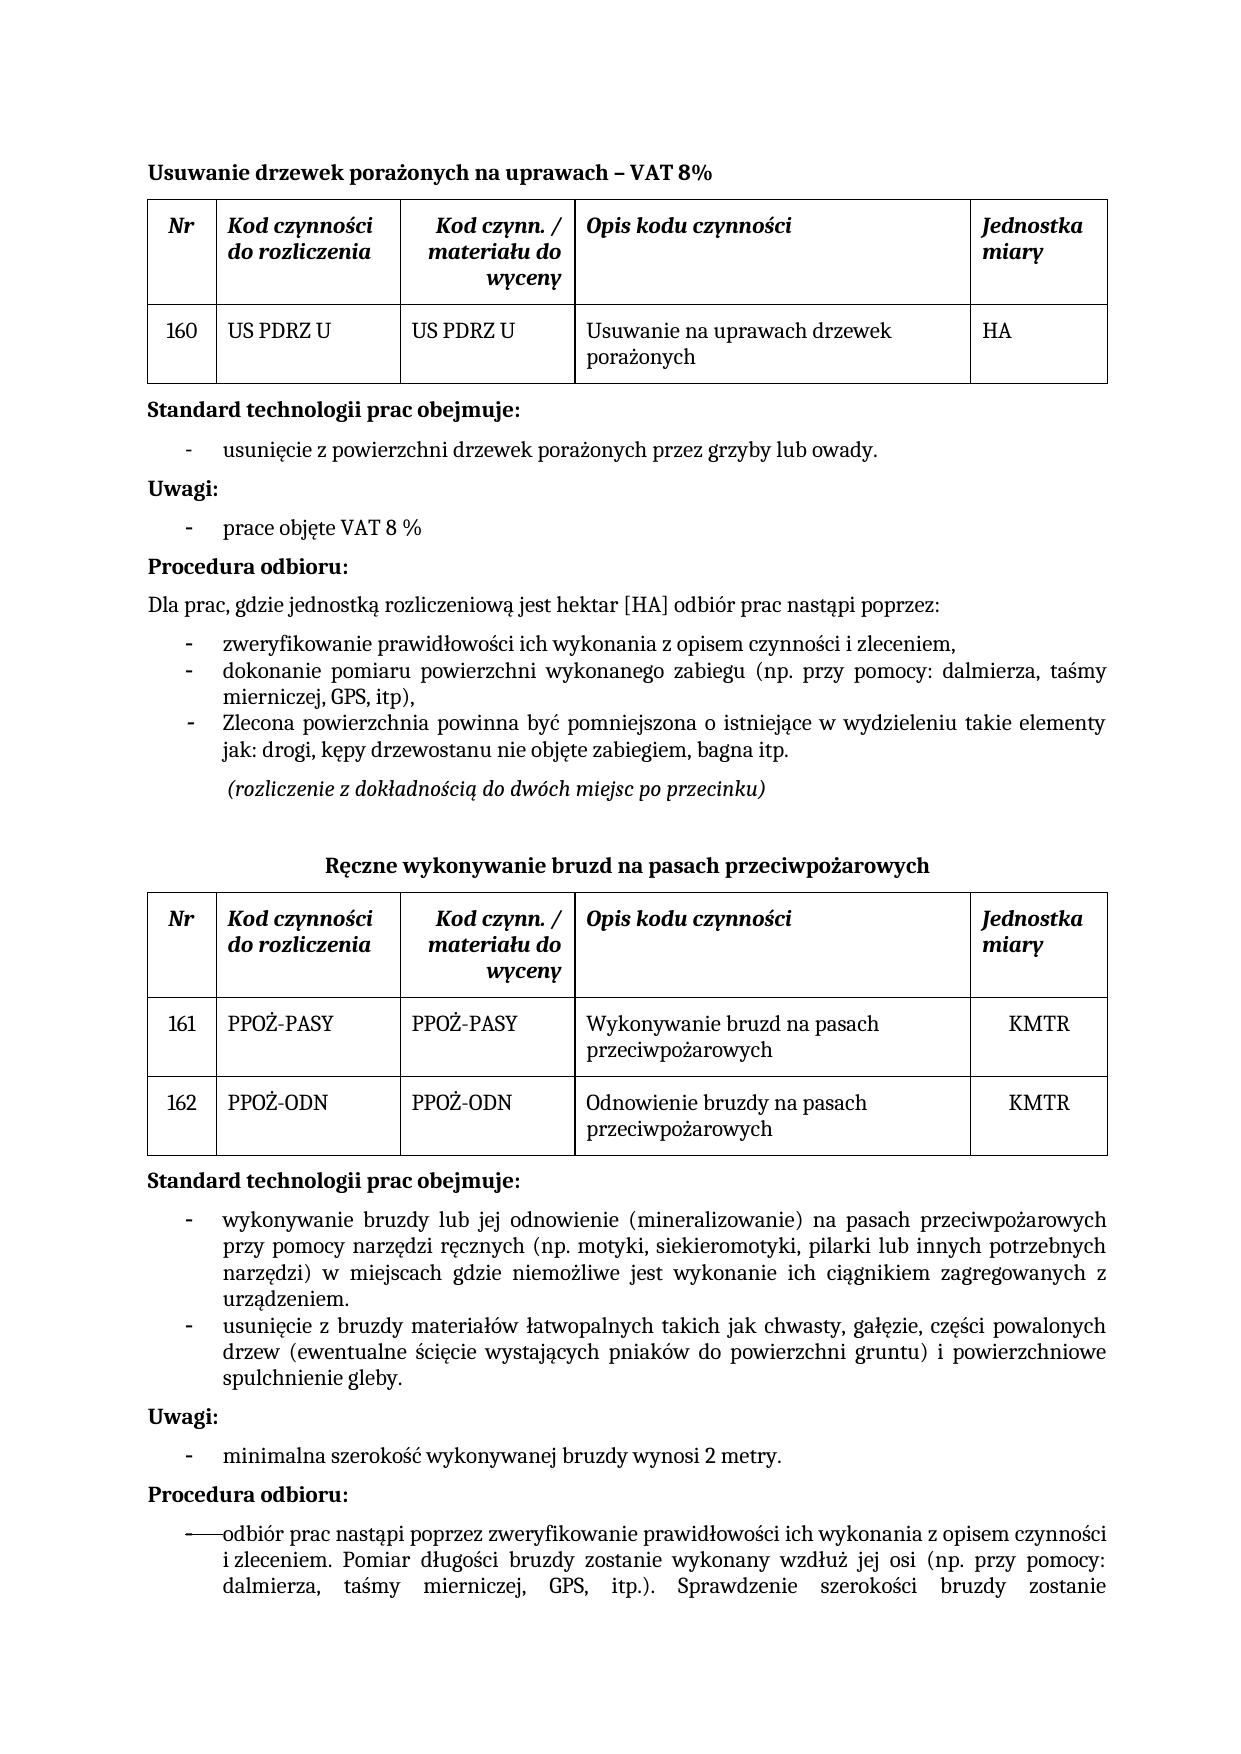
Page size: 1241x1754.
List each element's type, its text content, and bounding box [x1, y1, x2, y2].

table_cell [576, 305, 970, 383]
list prace objęte VAT 8 % [185, 514, 1107, 541]
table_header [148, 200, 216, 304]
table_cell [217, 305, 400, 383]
text (rozliczenie z dokładnością do dwóch miejsc po przecinku) [148, 775, 1107, 802]
text Ręczne wykonywanie bruzd na pasach przeciwpożarowych [148, 853, 1107, 879]
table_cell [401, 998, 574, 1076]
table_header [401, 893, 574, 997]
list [185, 1521, 1107, 1599]
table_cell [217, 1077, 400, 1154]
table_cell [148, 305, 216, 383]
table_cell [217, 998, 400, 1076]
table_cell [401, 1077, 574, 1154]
text Standard technologii prac obejmuje: [148, 1168, 1107, 1194]
text Standard technologii prac obejmuje: [148, 396, 1107, 423]
list usunięcie z bruzdy materiałów łatwopalnych takich jak chwasty, gałęzie, części powalonych drzew (ewentualne ścięcie wystających pniaków do powierzchni gruntu) i powierzchniowe spulchnienie gleby. [185, 1312, 1107, 1391]
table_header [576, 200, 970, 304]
text Uwagi: [148, 1404, 1107, 1430]
list wykonywanie bruzdy lub jej odnowienie (mineralizowanie) na pasach przeciwpożarowych przy pomocy narzędzi ręcznych (np. motyki, siekieromotyki, pilarki lub innych potrzebnych narzędzi) w miejscach gdzie niemożliwe jest wykonanie ich ciągnikiem zagregowanych z urządzeniem. [185, 1207, 1107, 1312]
text Procedura odbioru: [148, 1482, 1107, 1508]
list minimalna szerokość wykonywanej bruzdy wynosi 2 metry. [185, 1443, 1107, 1469]
text Uwagi: [148, 476, 1107, 502]
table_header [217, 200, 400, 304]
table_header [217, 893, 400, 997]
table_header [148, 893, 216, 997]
list zweryfikowanie prawidłowości ich wykonania z opisem czynności i zleceniem, [185, 631, 1107, 657]
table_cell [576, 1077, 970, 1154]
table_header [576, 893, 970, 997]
text Usuwanie drzewek porażonych na uprawach – VAT 8% [148, 160, 1107, 186]
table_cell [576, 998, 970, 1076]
text Procedura odbioru: [148, 553, 1107, 580]
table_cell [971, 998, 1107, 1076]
list Zlecona powierzchnia powinna być pomniejszona o istniejące w wydzieleniu takie elementy jak: drogi, kępy drzewostanu nie objęte zabiegiem, bagna itp. [185, 710, 1107, 763]
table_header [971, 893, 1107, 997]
list usunięcie z powierzchni drzewek porażonych przez grzyby lub owady. [185, 435, 1107, 463]
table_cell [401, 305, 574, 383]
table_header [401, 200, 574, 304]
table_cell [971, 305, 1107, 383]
list dokonanie pomiaru powierzchni wykonanego zabiegu (np. przy pomocy: dalmierza, taśmy mierniczej, GPS, itp), [185, 657, 1107, 710]
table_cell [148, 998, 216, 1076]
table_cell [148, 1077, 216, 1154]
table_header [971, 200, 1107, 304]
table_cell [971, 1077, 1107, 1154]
text Dla prac, gdzie jednostką rozliczeniową jest hektar [HA] odbiór prac nastąpi poprzez: [148, 592, 1107, 619]
